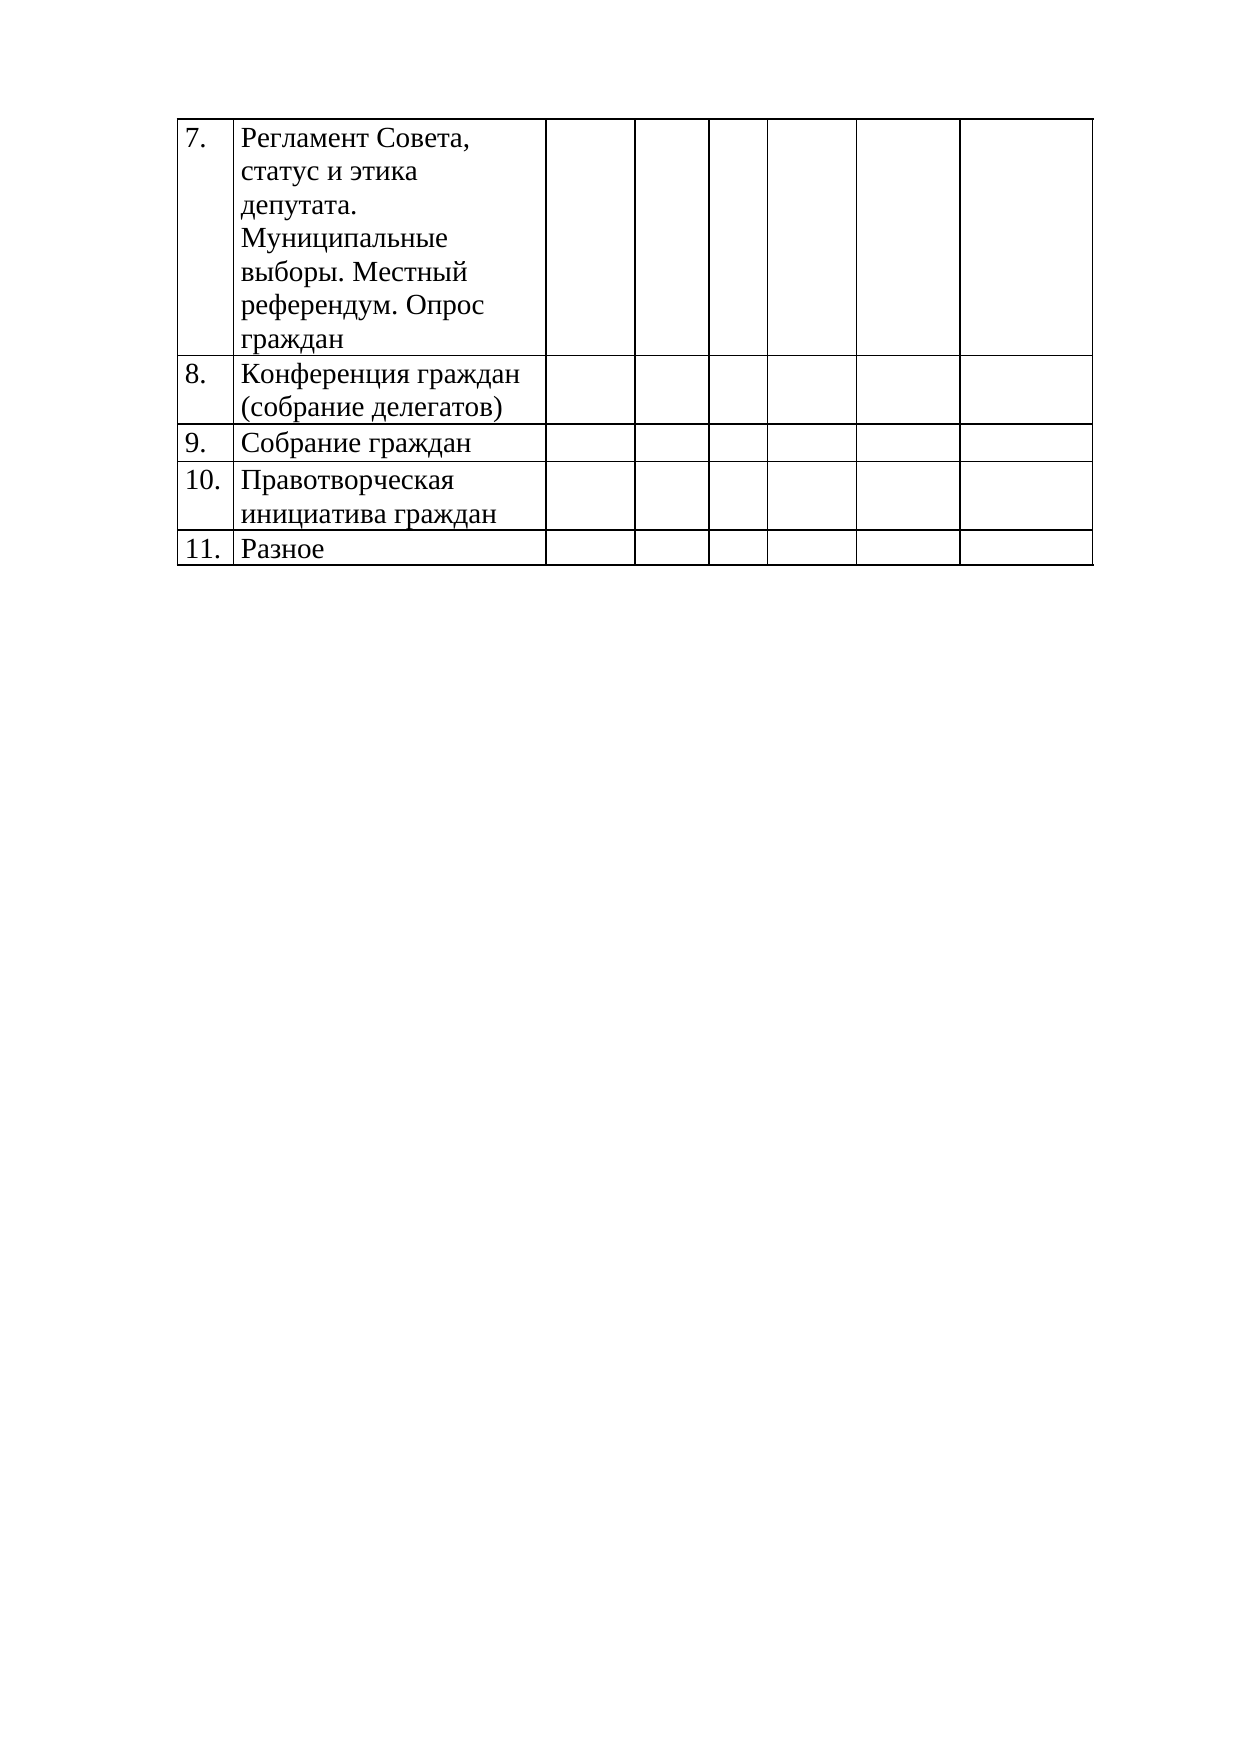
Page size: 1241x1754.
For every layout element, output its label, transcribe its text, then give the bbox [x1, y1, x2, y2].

table_cell [857, 425, 959, 461]
table_cell [710, 120, 767, 354]
table_cell Регламент Совета, статус и этика депутата. Муниципальные выборы. Местный референдум. Опрос граждан [234, 120, 545, 354]
table_cell [768, 120, 856, 354]
table_cell 9. [178, 425, 233, 461]
table_cell [857, 462, 959, 529]
table_cell [961, 425, 1092, 461]
table_cell [636, 531, 708, 564]
table_cell Конференция граждан (собрание делегатов) [234, 356, 545, 423]
table_cell [636, 356, 708, 423]
table_cell [636, 425, 708, 461]
table_cell [961, 356, 1092, 423]
table_cell [961, 120, 1092, 354]
table_cell 8. [178, 356, 233, 423]
table_cell 11. [178, 531, 233, 564]
table_cell Правотворческая инициатива граждан [234, 462, 545, 529]
table_cell [768, 425, 856, 461]
table_cell 10. [178, 462, 233, 529]
table_cell [547, 531, 634, 564]
table_cell [547, 425, 634, 461]
table_cell [710, 356, 767, 423]
table_cell [547, 462, 634, 529]
table_cell [857, 356, 959, 423]
table_cell [636, 462, 708, 529]
table_cell [768, 462, 856, 529]
table_cell [961, 531, 1092, 564]
table_cell Собрание граждан [234, 425, 545, 461]
table_cell [961, 462, 1092, 529]
table_cell [547, 356, 634, 423]
table_cell [768, 531, 856, 564]
table_cell [857, 120, 959, 354]
table_cell [710, 531, 767, 564]
table_cell [710, 425, 767, 461]
table_cell Разное [234, 531, 545, 564]
table_cell [857, 531, 959, 564]
table_cell [768, 356, 856, 423]
table_cell [547, 120, 634, 354]
table_cell [636, 120, 708, 354]
table_cell [710, 462, 767, 529]
table_cell 7. [178, 120, 233, 354]
